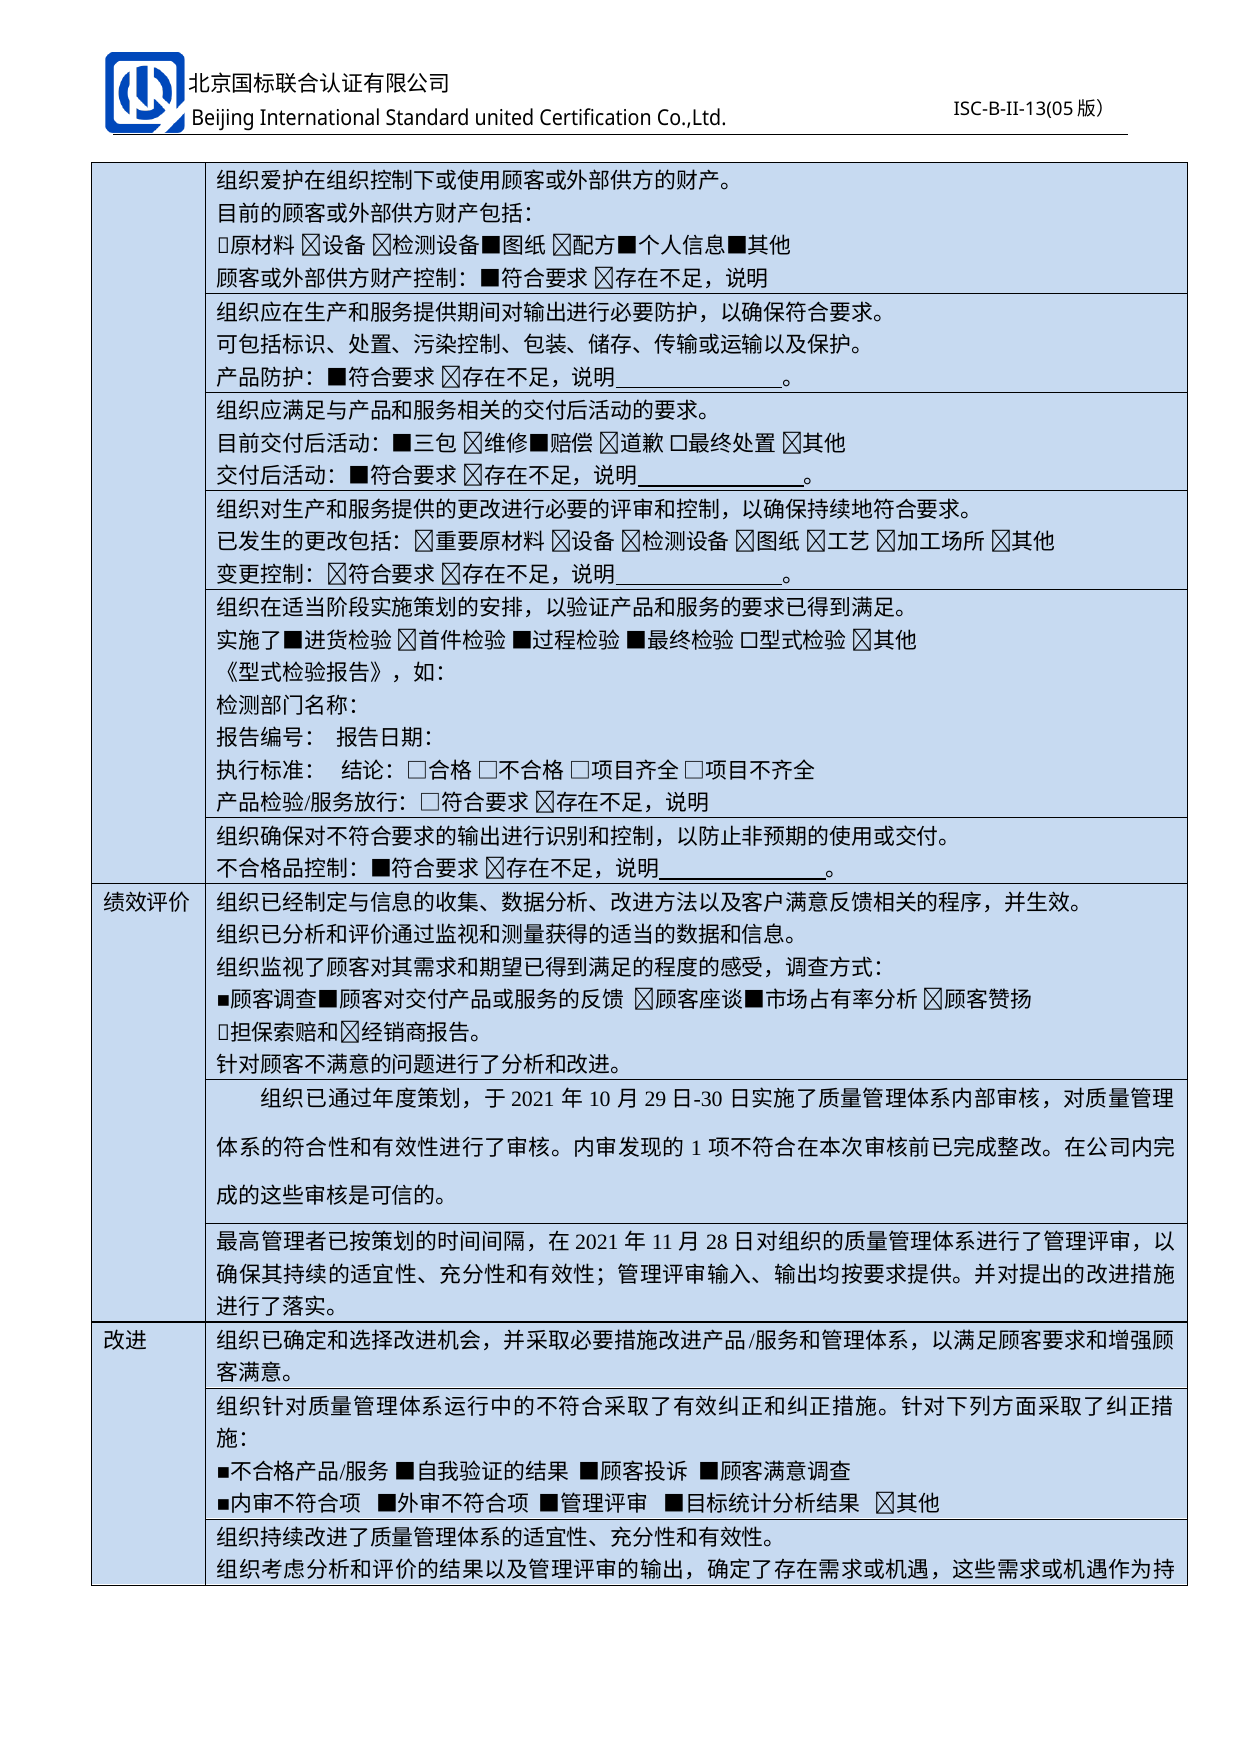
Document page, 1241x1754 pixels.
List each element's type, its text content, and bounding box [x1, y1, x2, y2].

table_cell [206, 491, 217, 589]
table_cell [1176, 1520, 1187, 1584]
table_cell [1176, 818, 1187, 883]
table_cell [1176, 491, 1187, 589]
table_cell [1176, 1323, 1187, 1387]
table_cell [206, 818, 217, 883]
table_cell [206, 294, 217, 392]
table_cell 组织已通过年度策划，于2021 年 10 月 29日-30 日实施了质量管理体系内部审核，对质量管理体系的符合性和有效性进行了审核。内审发现的 1 项不符合在本次审核前已完成整改。在公司内完成的这些审核是可信的。 [206, 1080, 1187, 1223]
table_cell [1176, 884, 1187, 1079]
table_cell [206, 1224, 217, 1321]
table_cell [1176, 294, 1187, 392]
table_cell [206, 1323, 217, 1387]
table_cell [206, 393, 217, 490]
table_cell 改进 [92, 1323, 205, 1584]
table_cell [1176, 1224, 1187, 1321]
picture [105, 52, 185, 133]
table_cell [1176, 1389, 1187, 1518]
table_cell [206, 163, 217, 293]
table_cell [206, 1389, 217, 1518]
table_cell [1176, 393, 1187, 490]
table_cell 绩效评价 [92, 884, 205, 1321]
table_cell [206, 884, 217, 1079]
table_cell 组织在适当阶段实施策划的安排，以验证产品和服务的要求已得到满足。 实施了■进货检验 首件检验 ■过程检验 ■最终检验 型式检验 其他 《型式检验报告》，如： 检测部门名称： 报告编号： 报告日期： 执行标准： 结论：□合格 □不合格 □项目齐全 □项目不齐全 产品检验/服务放行：□符合要求 存在不足，说明 [206, 590, 1187, 817]
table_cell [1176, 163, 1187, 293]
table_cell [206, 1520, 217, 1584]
